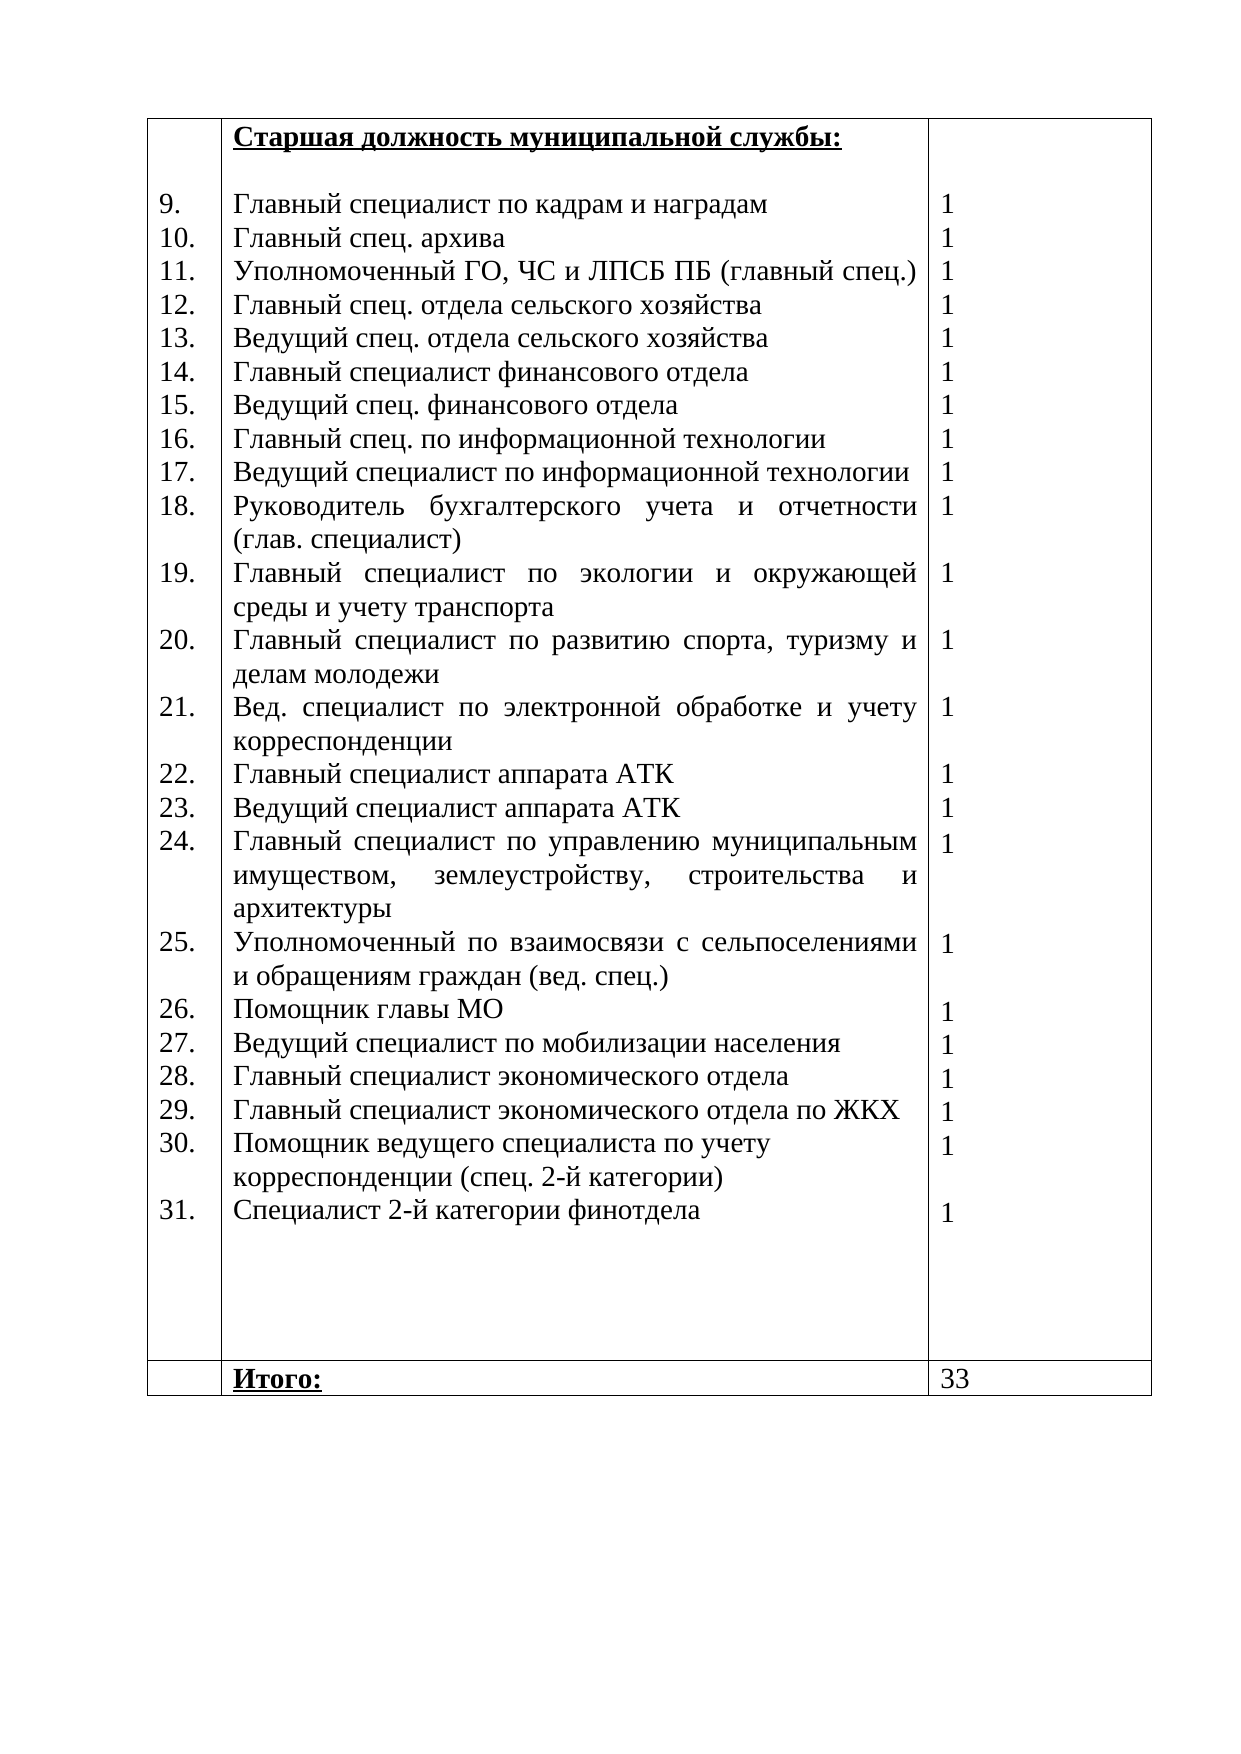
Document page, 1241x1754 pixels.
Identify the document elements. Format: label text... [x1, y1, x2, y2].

table_cell Итого: [222, 1361, 928, 1395]
table_cell 9. 10. 11. 12. 13. 14. 15. 16. 17. 18. 19. 20. 21. 22. 23. 24. 25. 26. 27. 28. 29. 30. 31. [148, 119, 221, 1360]
table_cell 33 [929, 1361, 1151, 1395]
table_cell 1 1 1 1 1 1 1 1 1 1 1 1 1 1 1 1 1 1 1 1 1 1 1 [929, 119, 1151, 1360]
table_cell [148, 1361, 221, 1395]
table_cell Старшая должность муниципальной службы: Главный специалист по кадрам и наградам Главный спец. архива Уполномоченный ГО, ЧС и ЛПСБ ПБ (главный спец.) Главный спец. отдела сельского хозяйства Ведущий спец. отдела сельского хозяйства Главный специалист финансового отдела Ведущий спец. финансового отдела Главный спец. по информационной технологии Ведущий специалист по информационной технологии Руководитель бухгалтерского учета и отчетности (глав. специалист) Главный специалист по экологии и окружающей среды и учету транспорта Главный специалист по развитию спорта, туризму и делам молодежи Вед. специалист по электронной обработке и учету корреспонденции Главный специалист аппарата АТК Ведущий специалист аппарата АТК Главный специалист по управлению муниципальным имуществом, землеустройству, строительства и архитектуры Уполномоченный по взаимосвязи с сельпоселениями и обращениям граждан (вед. спец.) Помощник главы МО Ведущий специалист по мобилизации населения Главный специалист экономического отдела Главный специалист экономического отдела по ЖКХ Помощник ведущего специалиста по учету корреспонденции (спец. 2-й категории) Специалист 2-й категории финотдела [222, 119, 928, 1360]
